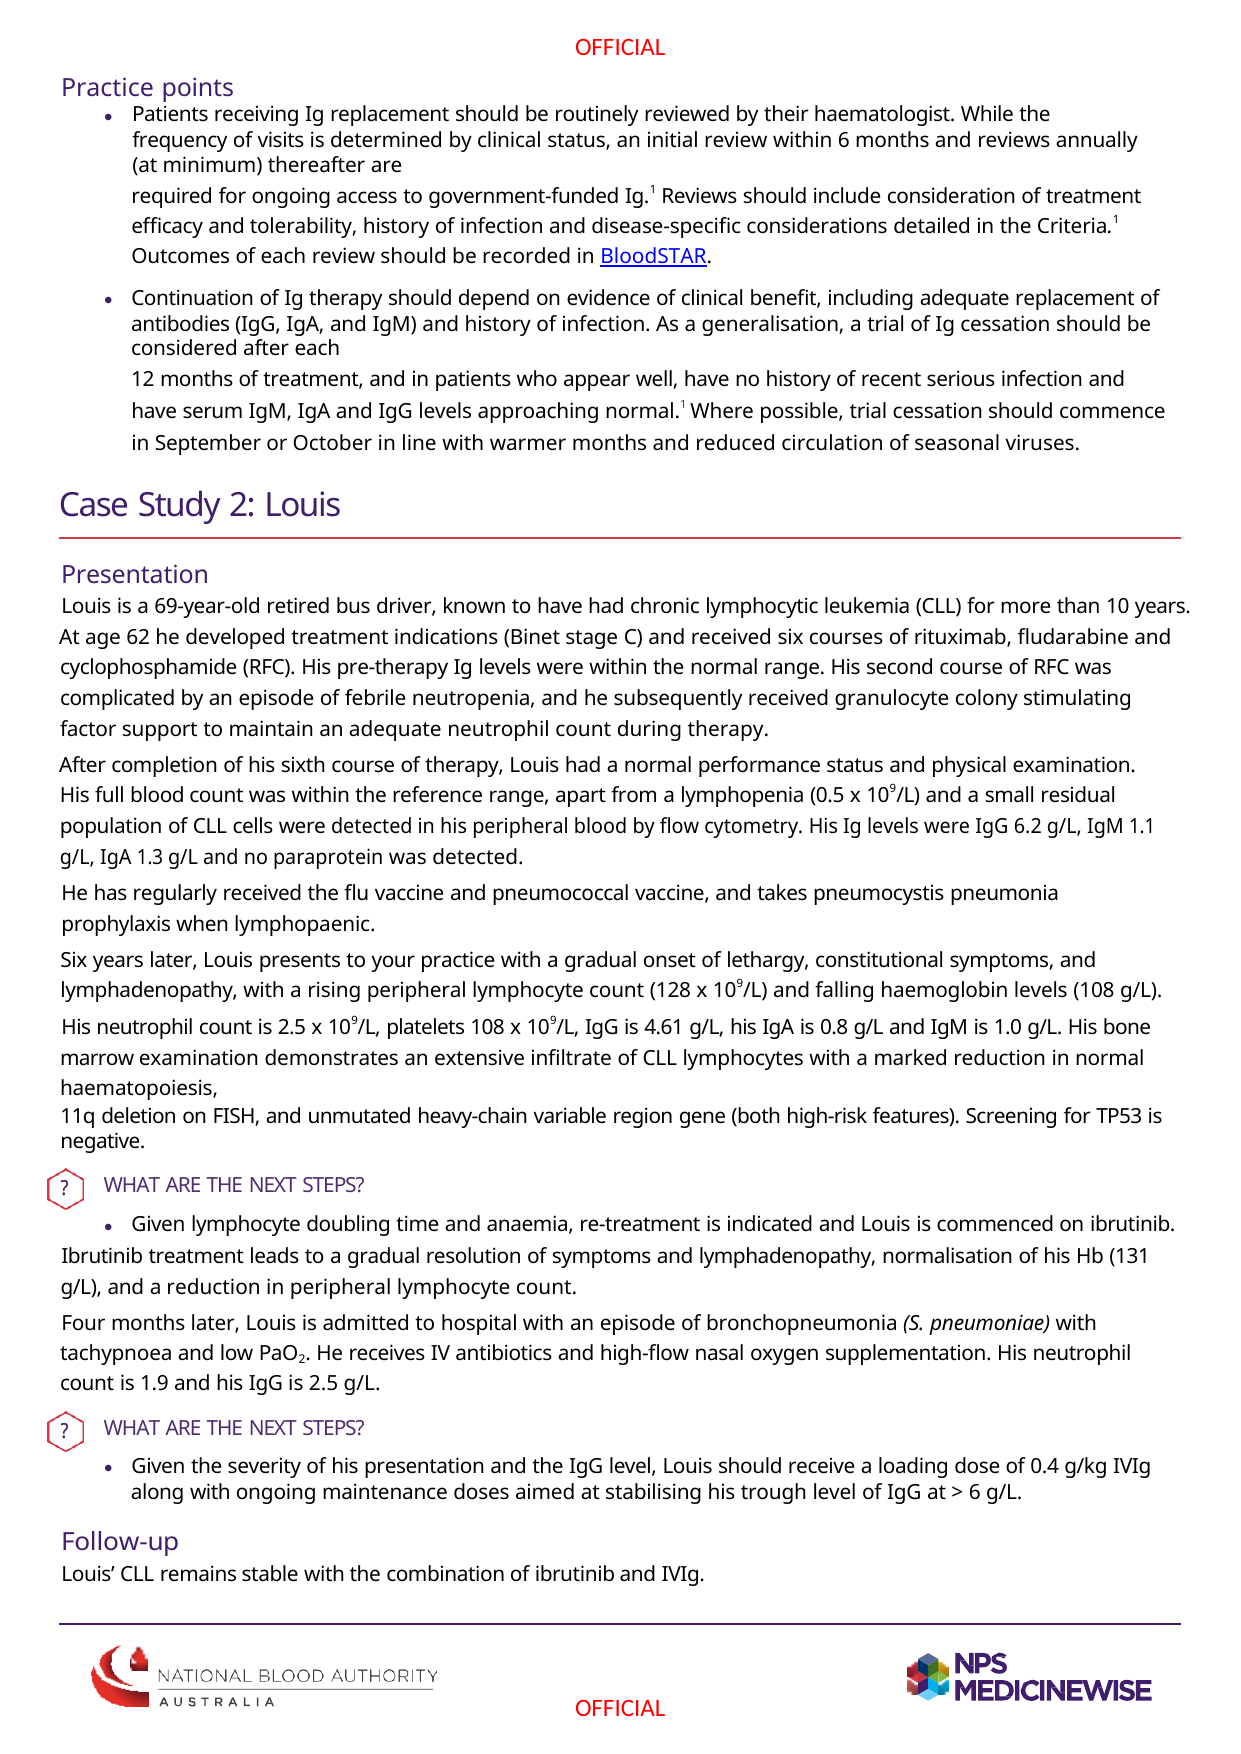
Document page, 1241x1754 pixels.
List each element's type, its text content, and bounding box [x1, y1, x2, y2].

picture [907, 1658, 918, 1695]
picture [158, 1669, 438, 1682]
text Louis’ CLL remains stable with the combination of ibrutinib and IVIg. [61, 1559, 1192, 1587]
text After completion of his sixth course of therapy, Louis had a normal performance status and physical examination. His full blood count was within the reference range, apart from a lymphopenia (0.5 x 109/L) and a small residual population of CLL cells were detected in his peripheral blood by flow cytometry. His Ig levels were IgG 6.2 g/L, IgM 1.1 g/L, IgA 1.3 g/L and no paraprotein was detected. [59, 750, 1170, 870]
list Continuation of Ig therapy should depend on evidence of clinical benefit, including adequate replacement of antibodies (IgG, IgA, and IgM) and history of infection. As a generalisation, a trial of Ig cessation should be considered after each [104, 272, 1176, 362]
text 12 months of treatment, and in patients who appear well, have no history of recent serious infection and have serum IgM, IgA and IgG levels approaching normal.1 Where possible, trial cessation should commence in September or October in line with warmer months and reduced circulation of seasonal viruses. [131, 364, 1170, 456]
list Given the severity of his presentation and the IgG level, Louis should receive a loading dose of 0.4 g/kg IVIg along with ongoing maintenance doses aimed at stabilising his trough level of IgG at > 6 g/L. [104, 1441, 1170, 1506]
subtitle Presentation [61, 556, 1192, 590]
list Patients receiving Ig replacement should be routinely reviewed by their haematologist. While the frequency of visits is determined by clinical status, an initial review within 6 months and reviews annually (at minimum) thereafter are [104, 89, 1145, 178]
subtitle Case Study 2: Louis [59, 481, 1192, 527]
subtitle Follow-up [61, 1524, 1192, 1558]
text Six years later, Louis presents to your practice with a gradual onset of lethargy, constitutional symptoms, and lymphadenopathy, with a rising peripheral lymphocyte count (128 x 109/L) and falling haemoglobin levels (108 g/L). [60, 945, 1192, 1004]
text 11q deletion on FISH, and unmutated heavy-chain variable region gene (both high-risk features). Screening for TP53 is negative. [60, 1104, 1192, 1154]
text At age 62 he developed treatment indications (Binet stage C) and received six courses of rituximab, fludarabine and cyclophosphamide (RFC). His pre-therapy Ig levels were within the normal range. His second course of RFC was complicated by an episode of febrile neutropenia, and he subsequently received granulocyte colony stimulating factor support to maintain an adequate neutrophil count during therapy. [59, 622, 1192, 742]
text He has regularly received the flu vaccine and pneumococcal vaccine, and takes pneumocystis pneumonia prophylaxis when lymphopaenic. [61, 878, 1170, 937]
text Four months later, Louis is admitted to hospital with an episode of bronchopneumonia (S. pneumoniae) with tachypnoea and low PaO2. He receives IV antibiotics and high-flow nasal oxygen supplementation. His neutrophil count is 1.9 and his IgG is 2.5 g/L. [60, 1308, 1150, 1397]
text His neutrophil count is 2.5 x 109/L, platelets 108 x 109/L, IgG is 4.61 g/L, his IgA is 0.8 g/L and IgM is 1.0 g/L. His bone marrow examination demonstrates an extensive infiltrate of CLL lymphocytes with a marked reduction in normal haematopoiesis, [60, 1012, 1170, 1102]
picture [938, 1658, 949, 1685]
picture [47, 1411, 84, 1452]
picture [47, 1168, 84, 1210]
text Ibrutinib treatment leads to a gradual resolution of symptoms and lymphadenopathy, normalisation of his Hb (131 g/L), and a reduction in peripheral lymphocyte count. [60, 1241, 1170, 1300]
list Given lymphocyte doubling time and anaemia, re-treatment is indicated and Louis is commenced on ibrutinib. [104, 1197, 1192, 1240]
text Louis is a 69-year-old retired bus driver, known to have had chronic lymphocytic leukemia (CLL) for more than 10 years. [61, 591, 1192, 620]
subtitle WHAT ARE THE NEXT STEPS? [103, 1416, 1192, 1440]
picture [91, 1641, 149, 1707]
subtitle WHAT ARE THE NEXT STEPS? [103, 1173, 1192, 1197]
text required for ongoing access to government-funded Ig.1 Reviews should include consideration of treatment efficacy and tolerability, history of infection and disease-specific considerations detailed in the Criteria.1 Outcomes of each review should be recorded in BloodSTAR. [131, 181, 1170, 269]
